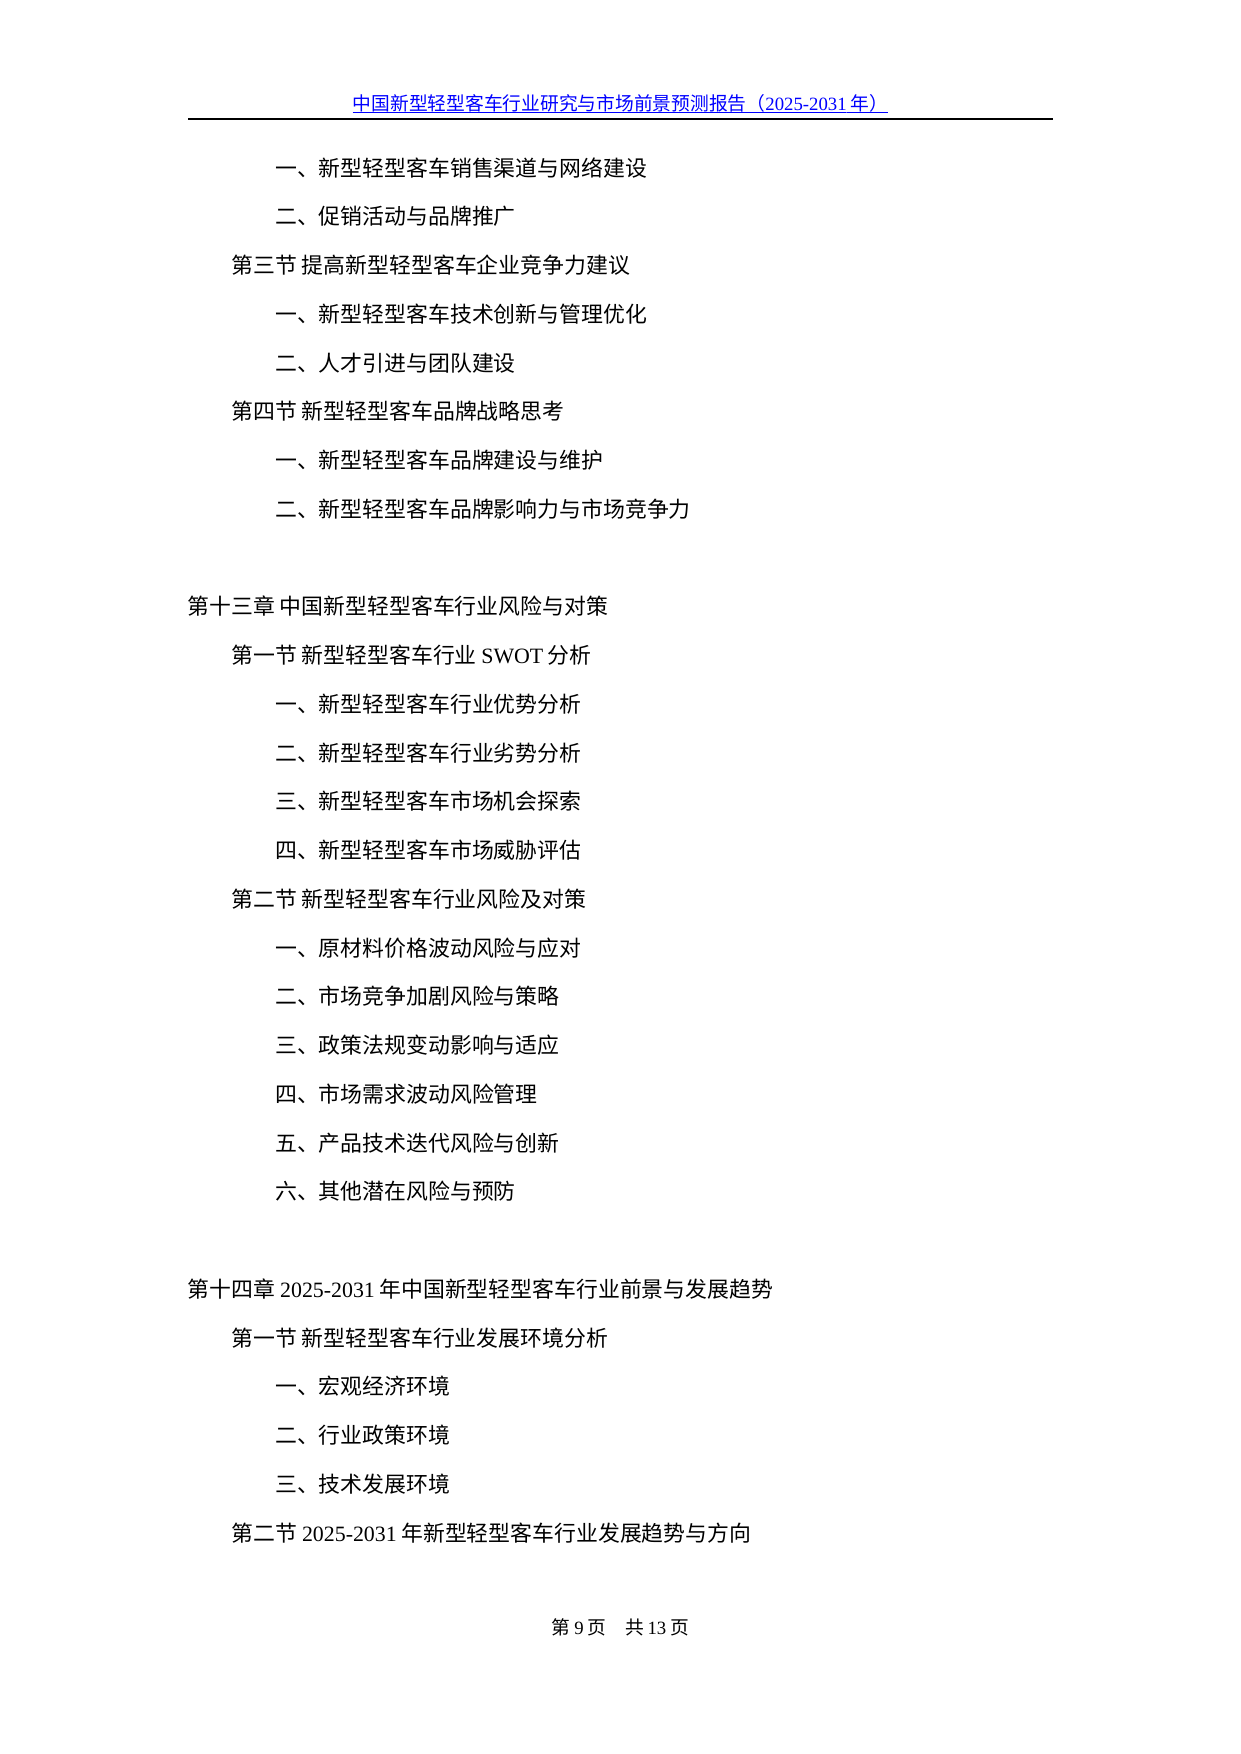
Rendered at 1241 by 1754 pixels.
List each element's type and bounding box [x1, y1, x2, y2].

text [187, 150, 1053, 1548]
